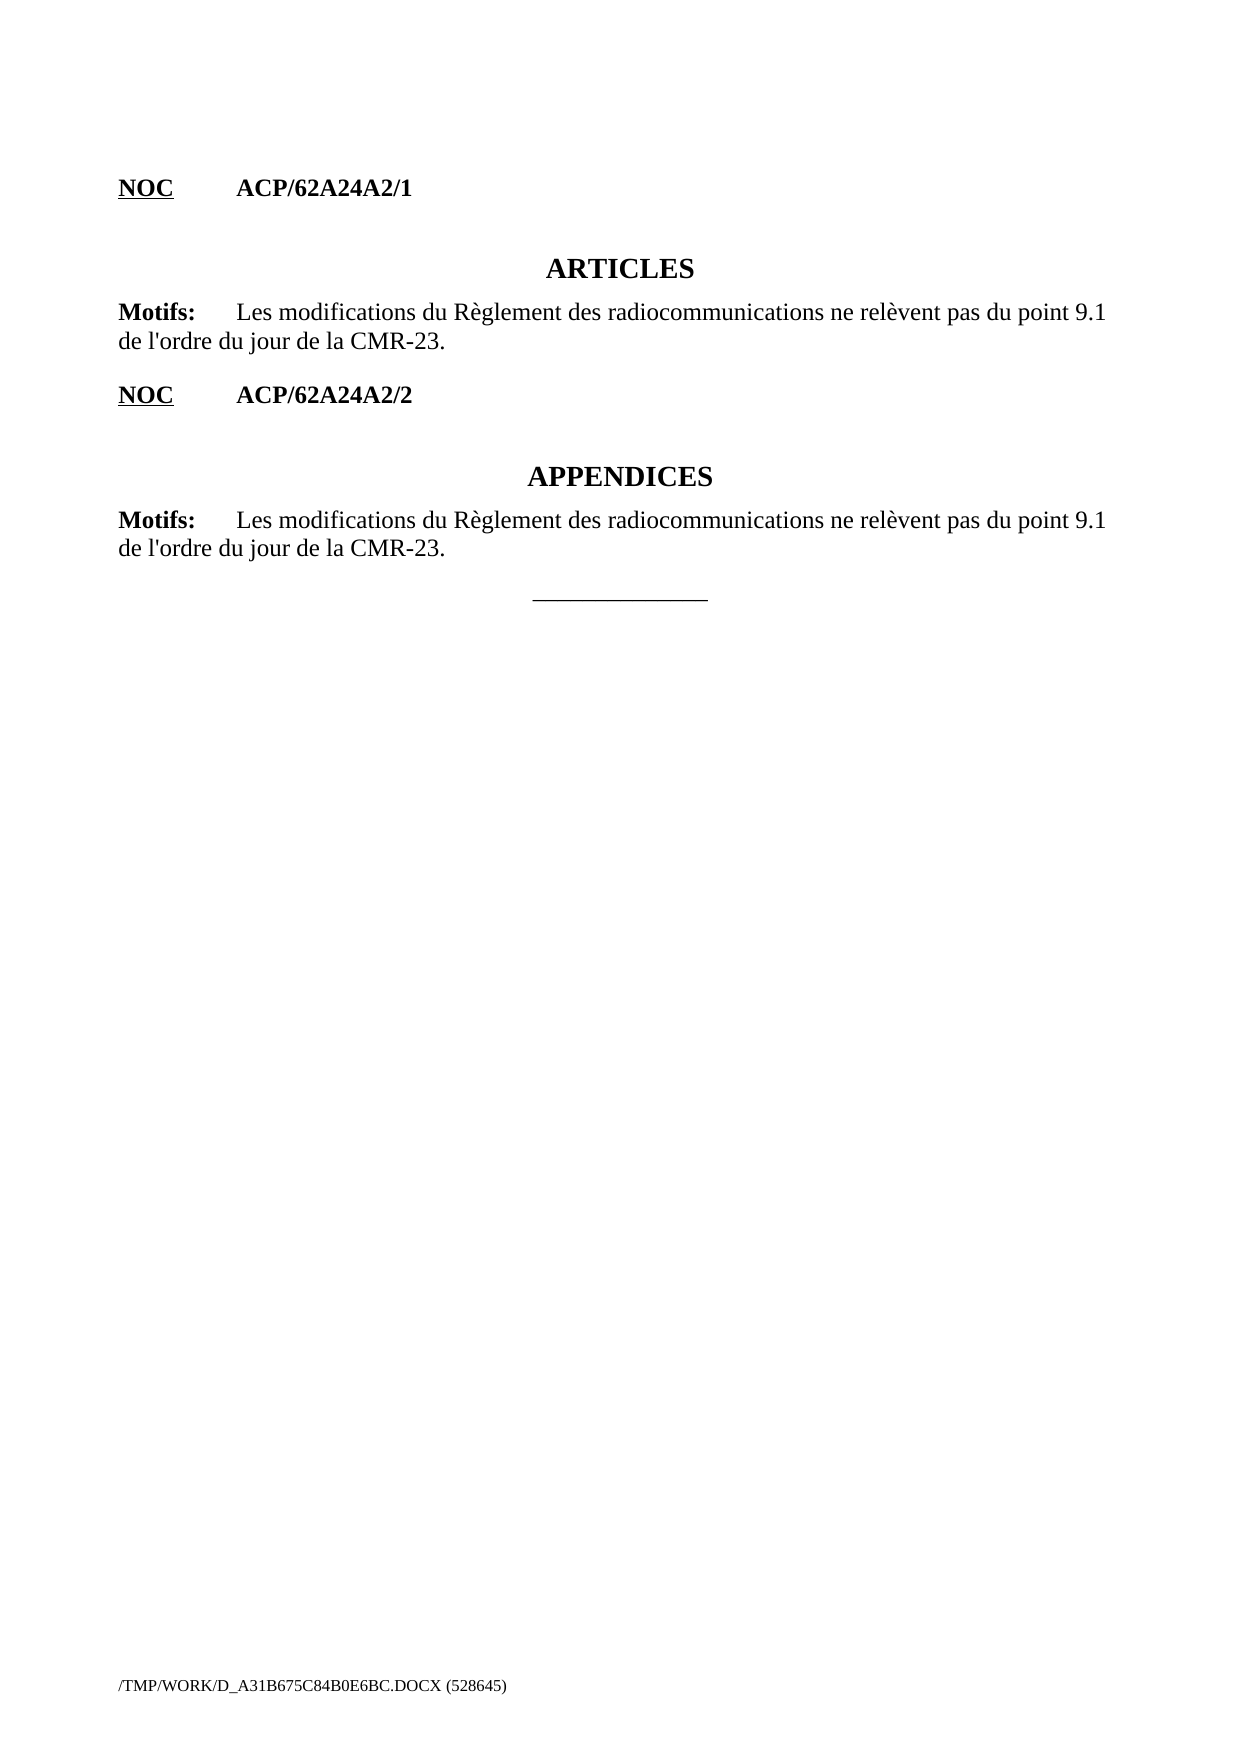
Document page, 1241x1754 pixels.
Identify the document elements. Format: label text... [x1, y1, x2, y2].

text Motifs: Les modifications du Règlement des radiocommunications ne relèvent pas du point 9.1 de l'ordre du jour de la CMR-23. [118, 297, 1122, 355]
text NOC ACP/62A24A2/1 [118, 173, 1122, 201]
title APPENDICES [118, 459, 1122, 492]
text NOC ACP/62A24A2/2 [118, 380, 1122, 409]
text Motifs: Les modifications du Règlement des radiocommunications ne relèvent pas du point 9.1 de l'ordre du jour de la CMR-23. [118, 505, 1122, 562]
text ______________ [118, 575, 1122, 603]
title ARTICLES [118, 251, 1122, 285]
